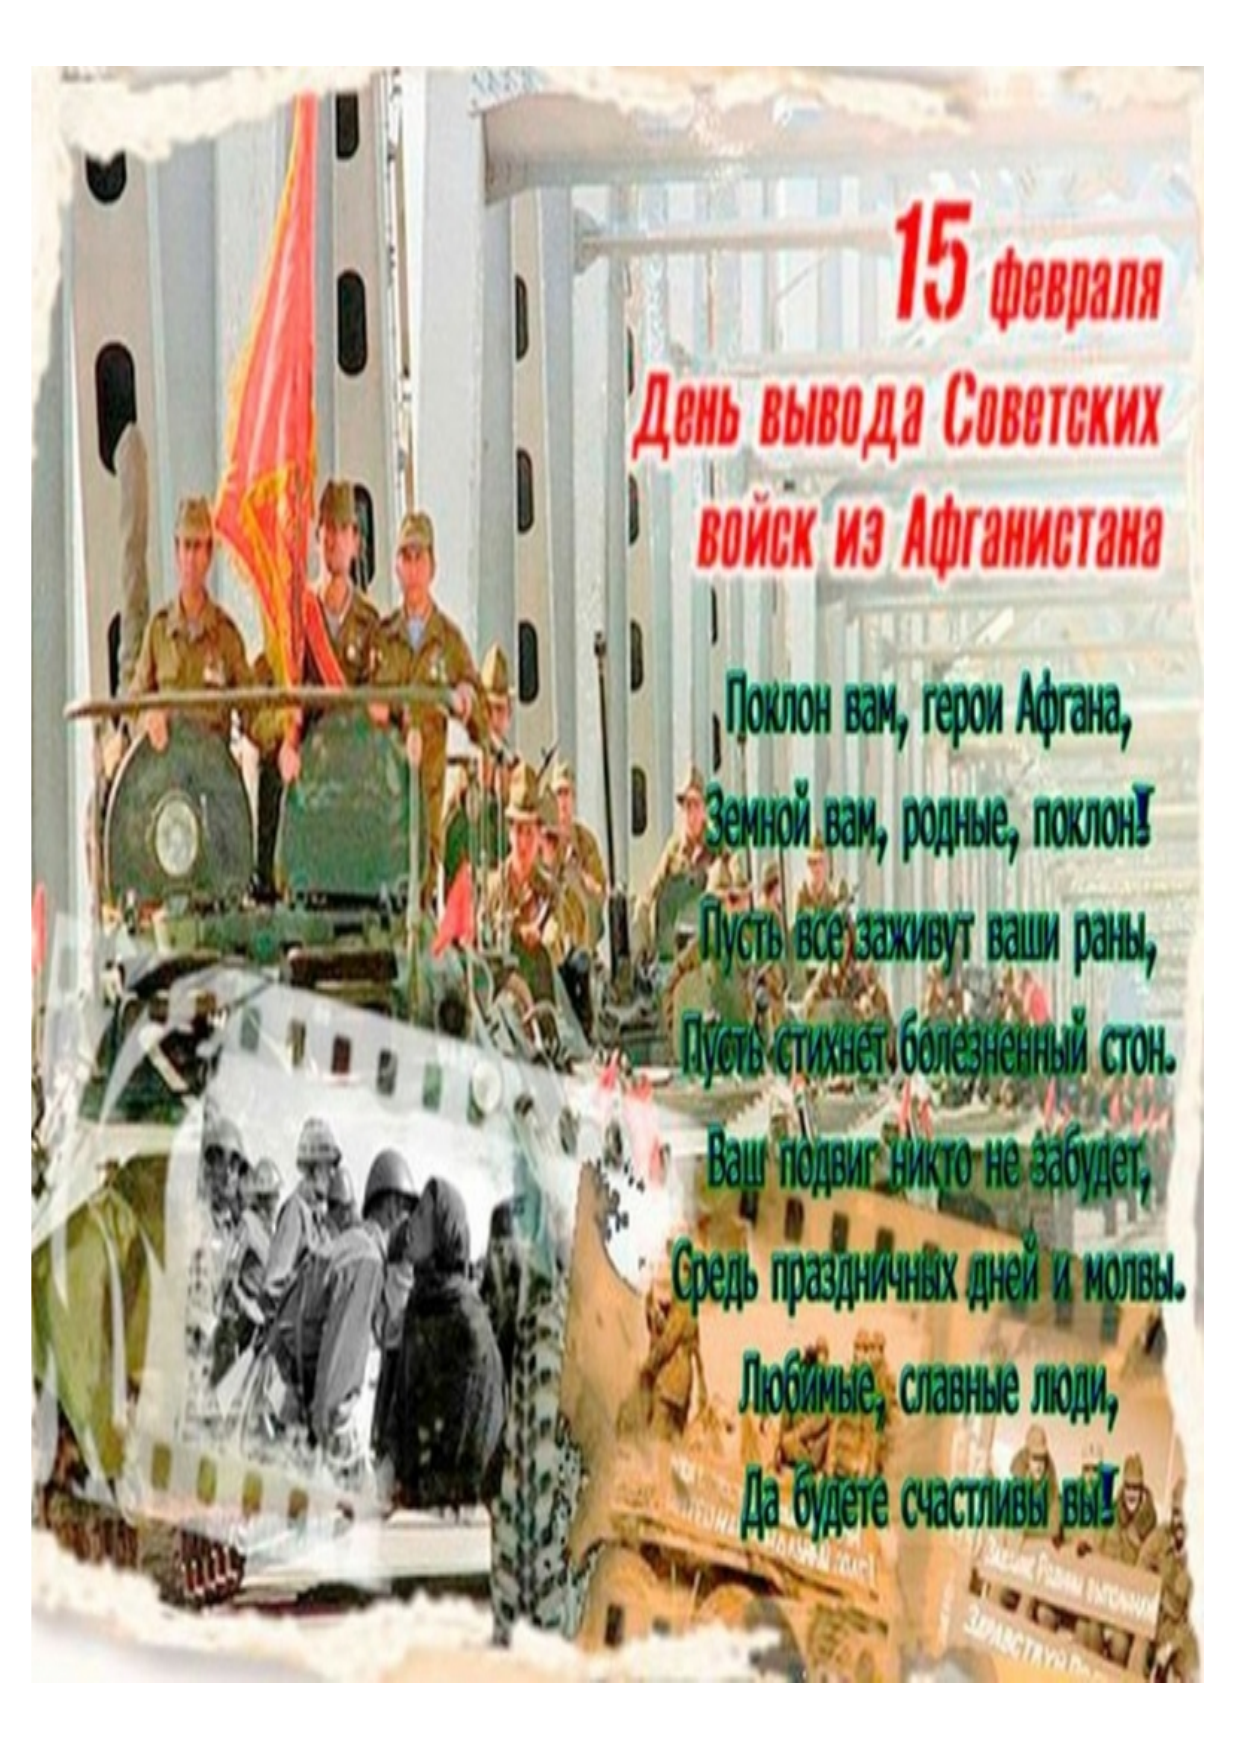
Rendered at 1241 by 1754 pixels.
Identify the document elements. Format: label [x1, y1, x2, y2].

picture [31, 66, 1204, 1683]
